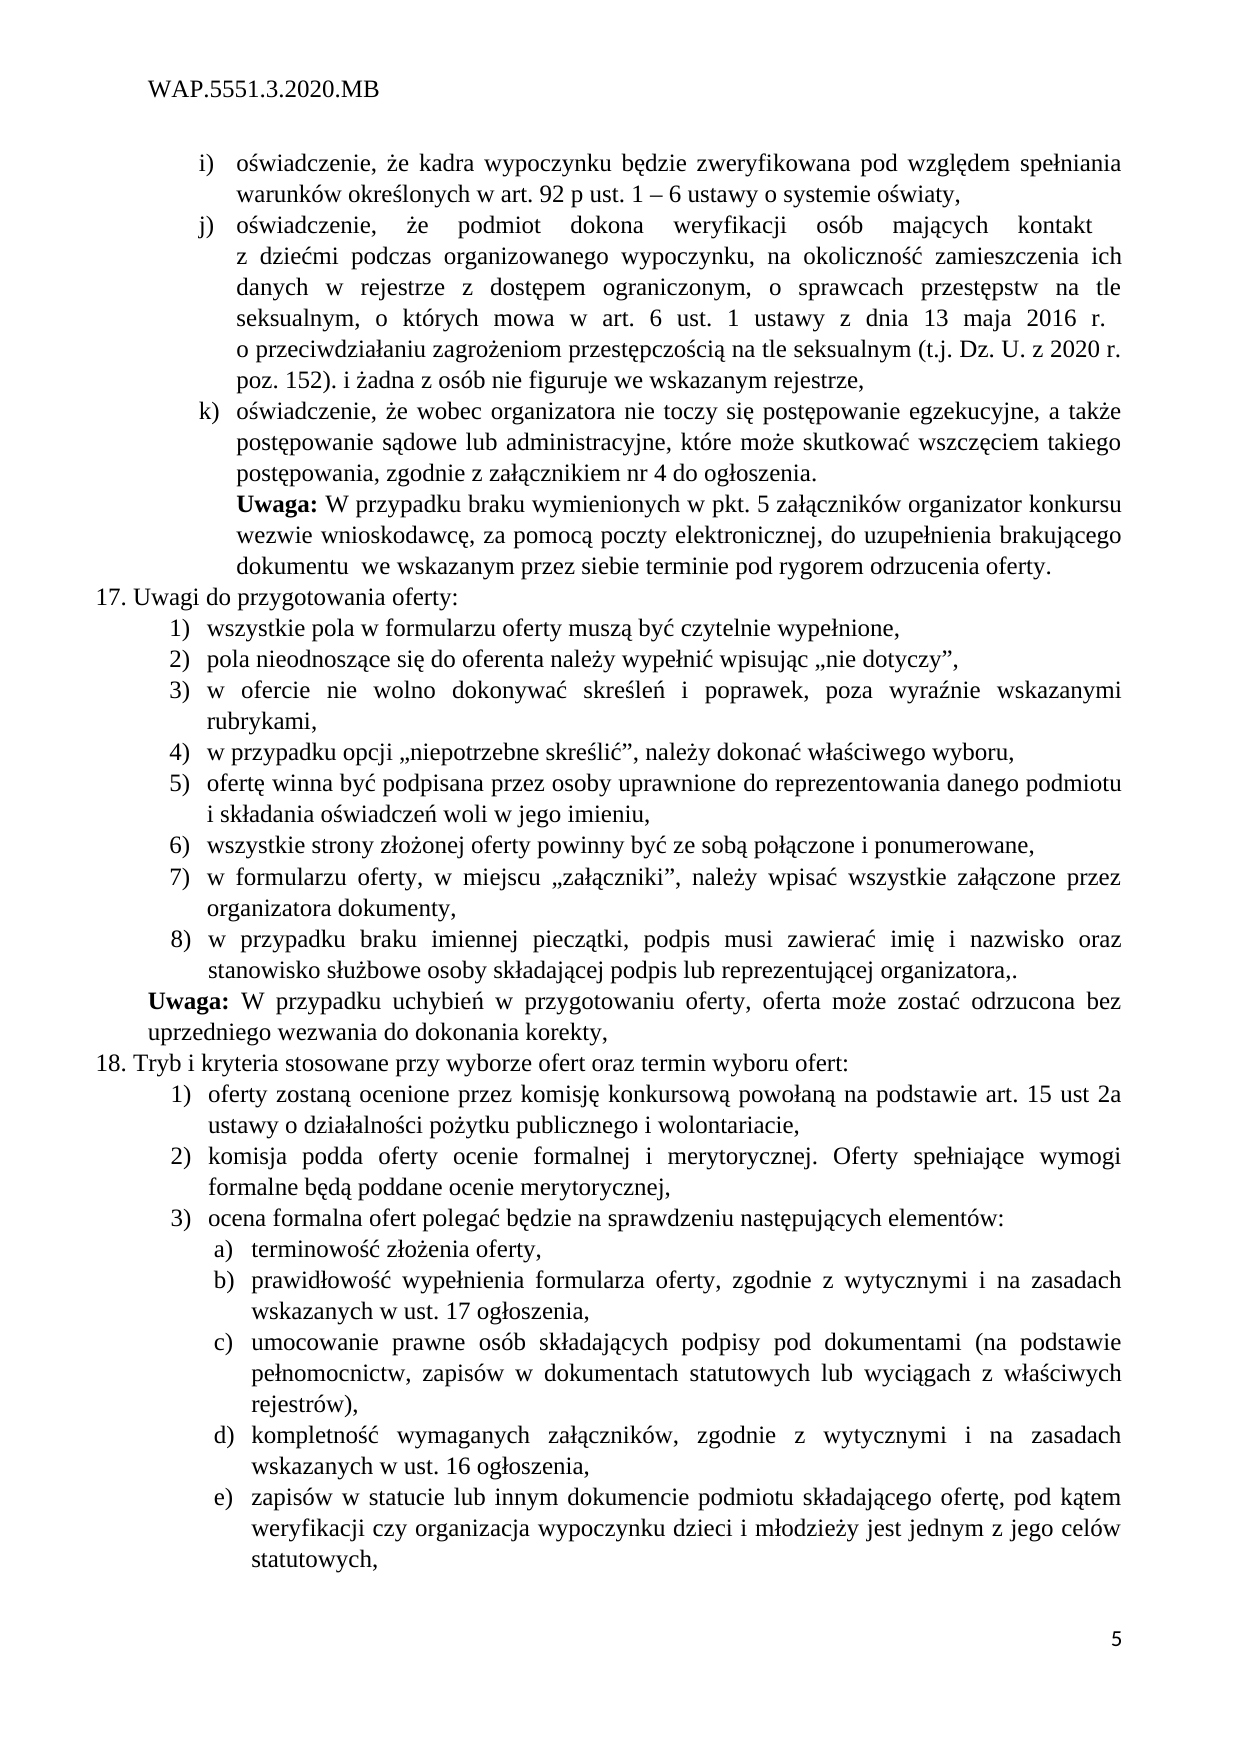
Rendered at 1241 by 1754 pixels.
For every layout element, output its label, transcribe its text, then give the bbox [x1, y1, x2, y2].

list Uwagi do przygotowania oferty: [95, 582, 1122, 611]
list oświadczenie, że podmiot dokona weryfikacji osób mających kontakt z dziećmi podczas organizowanego wypoczynku, na okoliczność zamieszczenia ich danych w rejestrze z dostępem ograniczonym, o sprawcach przestępstw na tle seksualnym, o których mowa w art. 6 ust. 1 ustawy z dnia 13 maja 2016 r. o przeciwdziałaniu zagrożeniom przestępczością na tle seksualnym (t.j. Dz. U. z 2020 r. poz. 152). i żadna z osób nie figuruje we wskazanym rejestrze, [199, 210, 1122, 394]
list umocowanie prawne osób składających podpisy pod dokumentami (na podstawie pełnomocnictw, zapisów w dokumentach statutowych lub wyciągach z właściwych rejestrów), [213, 1327, 1122, 1418]
list w przypadku opcji „niepotrzebne skreślić”, należy dokonać właściwego wyboru, [169, 737, 1122, 766]
list w przypadku braku imiennej pieczątki, podpis musi zawierać imię i nazwisko oraz stanowisko służbowe osoby składającej podpis lub reprezentującej organizatora,. [170, 924, 1122, 983]
list kompletność wymaganych załączników, zgodnie z wytycznymi i na zasadach wskazanych w ust. 16 ogłoszenia, [213, 1420, 1122, 1480]
list terminowość złożenia oferty, [213, 1234, 1122, 1263]
list zapisów w statucie lub innym dokumencie podmiotu składającego ofertę, pod kątem weryfikacji czy organizacja wypoczynku dzieci i młodzieży jest jednym z jego celów statutowych, [213, 1482, 1122, 1573]
list w formularzu oferty, w miejscu „załączniki”, należy wpisać wszystkie załączone przez organizatora dokumenty, [169, 862, 1122, 921]
list ocena formalna ofert polegać będzie na sprawdzeniu następujących elementów: [170, 1203, 1122, 1232]
list prawidłowość wypełnienia formularza oferty, zgodnie z wytycznymi i na zasadach wskazanych w ust. 17 ogłoszenia, [213, 1265, 1122, 1325]
list oświadczenie, że wobec organizatora nie toczy się postępowanie egzekucyjne, a także postępowanie sądowe lub administracyjne, które może skutkować wszczęciem takiego postępowania, zgodnie z załącznikiem nr 4 do ogłoszenia. [199, 396, 1122, 487]
list wszystkie strony złożonej oferty powinny być ze sobą połączone i ponumerowane, [169, 831, 1122, 859]
text Uwaga: W przypadku uchybień w przygotowaniu oferty, oferta może zostać odrzucona bez uprzedniego wezwania do dokonania korekty, [148, 986, 1122, 1046]
list wszystkie pola w formularzu oferty muszą być czytelnie wypełnione, [169, 613, 1122, 642]
list w ofercie nie wolno dokonywać skreśleń i poprawek, poza wyraźnie wskazanymi rubrykami, [169, 675, 1122, 735]
list ofertę winna być podpisana przez osoby uprawnione do reprezentowania danego podmiotu i składania oświadczeń woli w jego imieniu, [169, 768, 1122, 828]
list oświadczenie, że kadra wypoczynku będzie zweryfikowana pod względem spełniania warunków określonych w art. 92 p ust. 1 – 6 ustawy o systemie oświaty, [199, 148, 1122, 207]
list oferty zostaną ocenione przez komisję konkursową powołaną na podstawie art. 15 ust 2a ustawy o działalności pożytku publicznego i wolontariacie, [170, 1079, 1122, 1139]
list pola nieodnoszące się do oferenta należy wypełnić wpisując „nie dotyczy”, [169, 644, 1122, 673]
list komisja podda oferty ocenie formalnej i merytorycznej. Oferty spełniające wymogi formalne będą poddane ocenie merytorycznej, [170, 1141, 1122, 1201]
list Tryb i kryteria stosowane przy wyborze ofert oraz termin wyboru ofert: [95, 1048, 1122, 1077]
list Uwaga: W przypadku braku wymienionych w pkt. 5 załączników organizator konkursu wezwie wnioskodawcę, za pomocą poczty elektronicznej, do uzupełnienia brakującego dokumentu we wskazanym przez siebie terminie pod rygorem odrzucenia oferty. [236, 489, 1122, 580]
